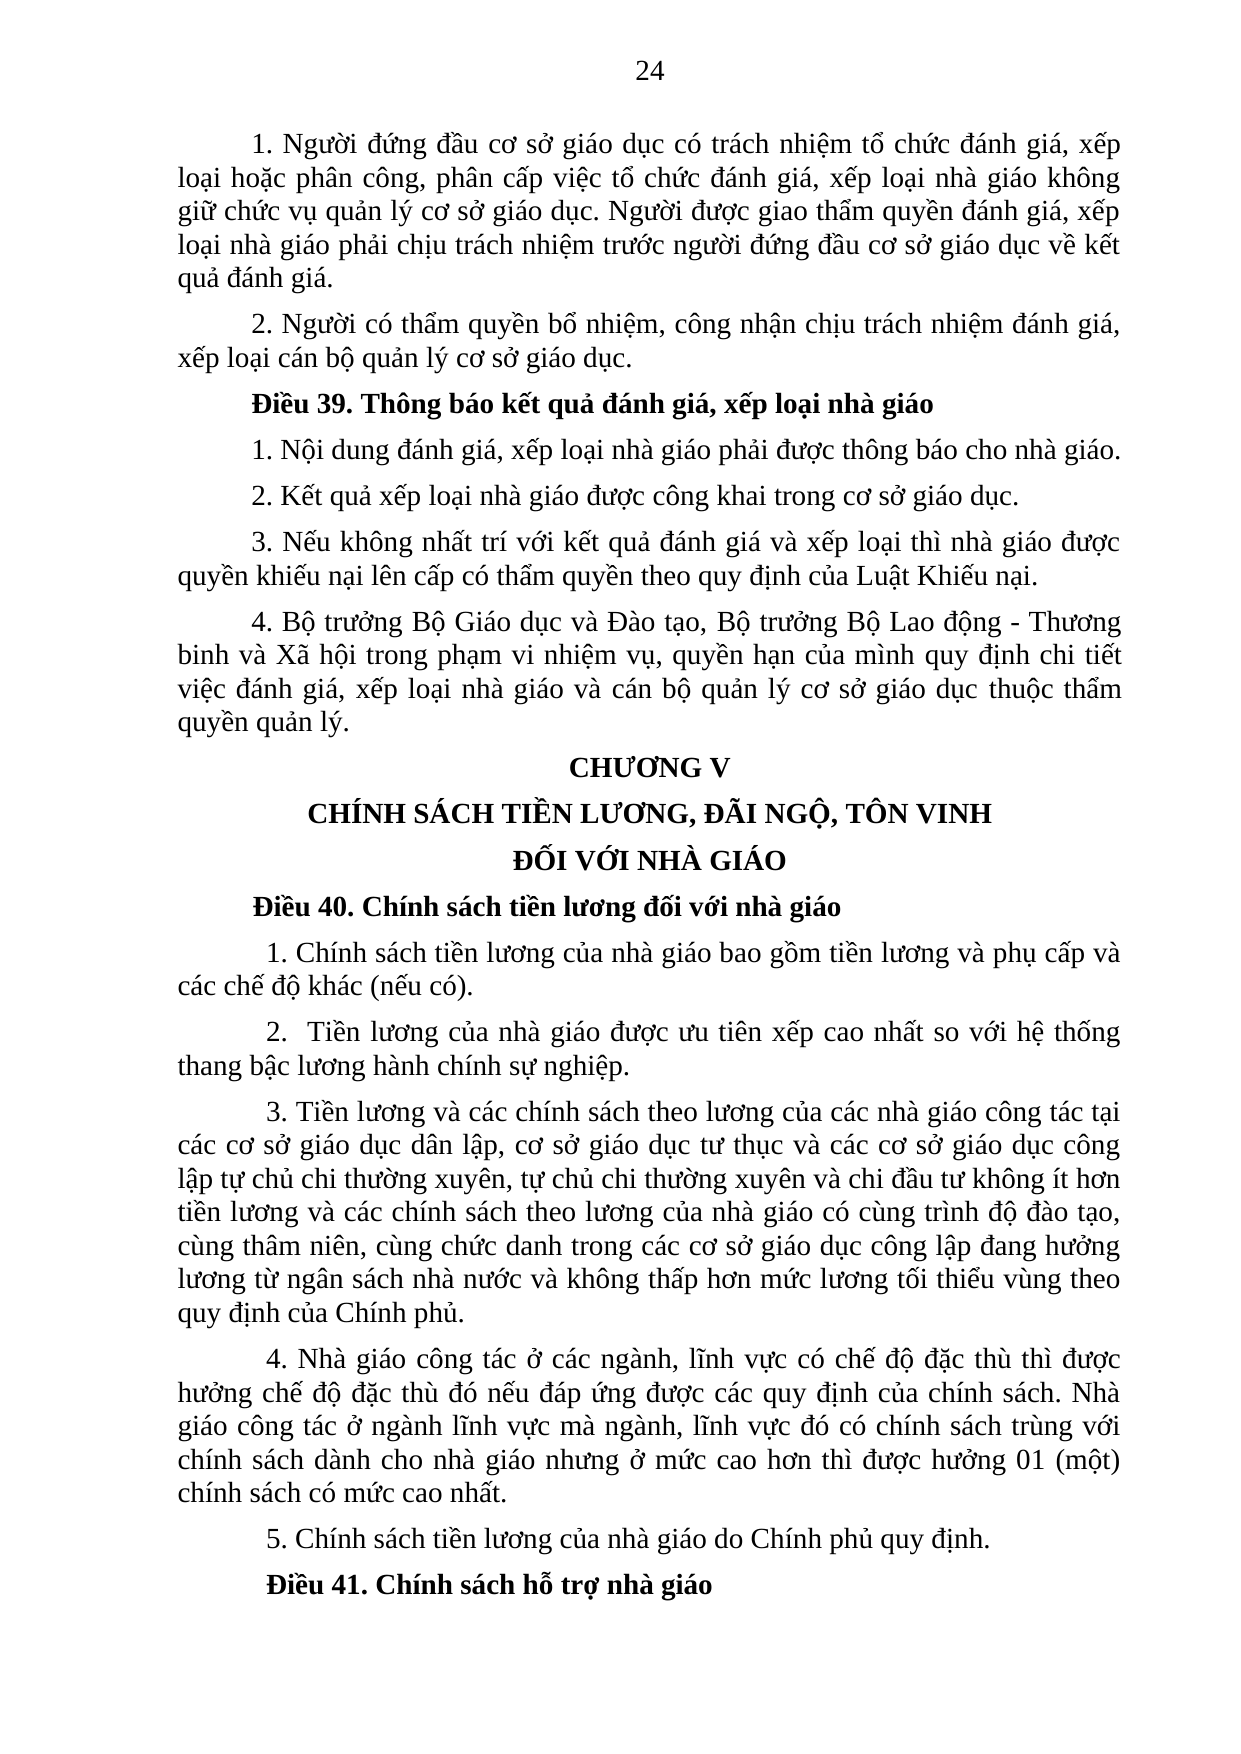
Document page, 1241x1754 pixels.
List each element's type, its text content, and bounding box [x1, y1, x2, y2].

text 1. Người đứng đầu cơ sở giáo dục có trách nhiệm tổ chức đánh giá, xếp loại hoặc phân công, phân cấp việc tổ chức đánh giá, xếp loại nhà giáo không giữ chức vụ quản lý cơ sở giáo dục. Người được giao thẩm quyền đánh giá, xếp loại nhà giáo phải chịu trách nhiệm trước người đứng đầu cơ sở giáo dục về kết quả đánh giá. [177, 126, 1122, 294]
text 5. Chính sách tiền lương của nhà giáo do Chính phủ quy định. [177, 1521, 1122, 1555]
text 1. Nội dung đánh giá, xếp loại nhà giáo phải được thông báo cho nhà giáo. [177, 432, 1122, 466]
text CHÍNH SÁCH TIỀN LƯƠNG, ĐÃI NGỘ, TÔN VINH [177, 797, 1122, 830]
text 4. Bộ trưởng Bộ Giáo dục và Đào tạo, Bộ trưởng Bộ Lao động - Thương binh và Xã hội trong phạm vi nhiệm vụ, quyền hạn của mình quy định chi tiết việc đánh giá, xếp loại nhà giáo và cán bộ quản lý cơ sở giáo dục thuộc thẩm quyền quản lý. [177, 604, 1122, 738]
text 4. Nhà giáo công tác ở các ngành, lĩnh vực có chế độ đặc thù thì được hưởng chế độ đặc thù đó nếu đáp ứng được các quy định của chính sách. Nhà giáo công tác ở ngành lĩnh vực mà ngành, lĩnh vực đó có chính sách trùng với chính sách dành cho nhà giáo nhưng ở mức cao hơn thì được hưởng 01 (một) chính sách có mức cao nhất. [177, 1341, 1122, 1509]
text 3. Nếu không nhất trí với kết quả đánh giá và xếp loại thì nhà giáo được quyền khiếu nại lên cấp có thẩm quyền theo quy định của Luật Khiếu nại. [177, 524, 1122, 591]
text Điều 39. Thông báo kết quả đánh giá, xếp loại nhà giáo [177, 386, 1122, 420]
text 2. Kết quả xếp loại nhà giáo được công khai trong cơ sở giáo dục. [177, 478, 1122, 512]
text CHƯƠNG V [177, 751, 1122, 784]
text 2. Tiền lương của nhà giáo được ưu tiên xếp cao nhất so với hệ thống thang bậc lương hành chính sự nghiệp. [177, 1014, 1122, 1081]
text Điều 40. Chính sách tiền lương đối với nhà giáo [177, 889, 1122, 922]
text 3. Tiền lương và các chính sách theo lương của các nhà giáo công tác tại các cơ sở giáo dục dân lập, cơ sở giáo dục tư thục và các cơ sở giáo dục công lập tự chủ chi thường xuyên, tự chủ chi thường xuyên và chi đầu tư không ít hơn tiền lương và các chính sách theo lương của nhà giáo có cùng trình độ đào tạo, cùng thâm niên, cùng chức danh trong các cơ sở giáo dục công lập đang hưởng lương từ ngân sách nhà nước và không thấp hơn mức lương tối thiểu vùng theo quy định của Chính phủ. [177, 1094, 1122, 1329]
text ĐỐI VỚI NHÀ GIÁO [177, 843, 1122, 876]
text 2. Người có thẩm quyền bổ nhiệm, công nhận chịu trách nhiệm đánh giá, xếp loại cán bộ quản lý cơ sở giáo dục. [177, 307, 1122, 374]
text 1. Chính sách tiền lương của nhà giáo bao gồm tiền lương và phụ cấp và các chế độ khác (nếu có). [177, 935, 1122, 1002]
text Điều 41. Chính sách hỗ trợ nhà giáo [177, 1567, 1122, 1601]
